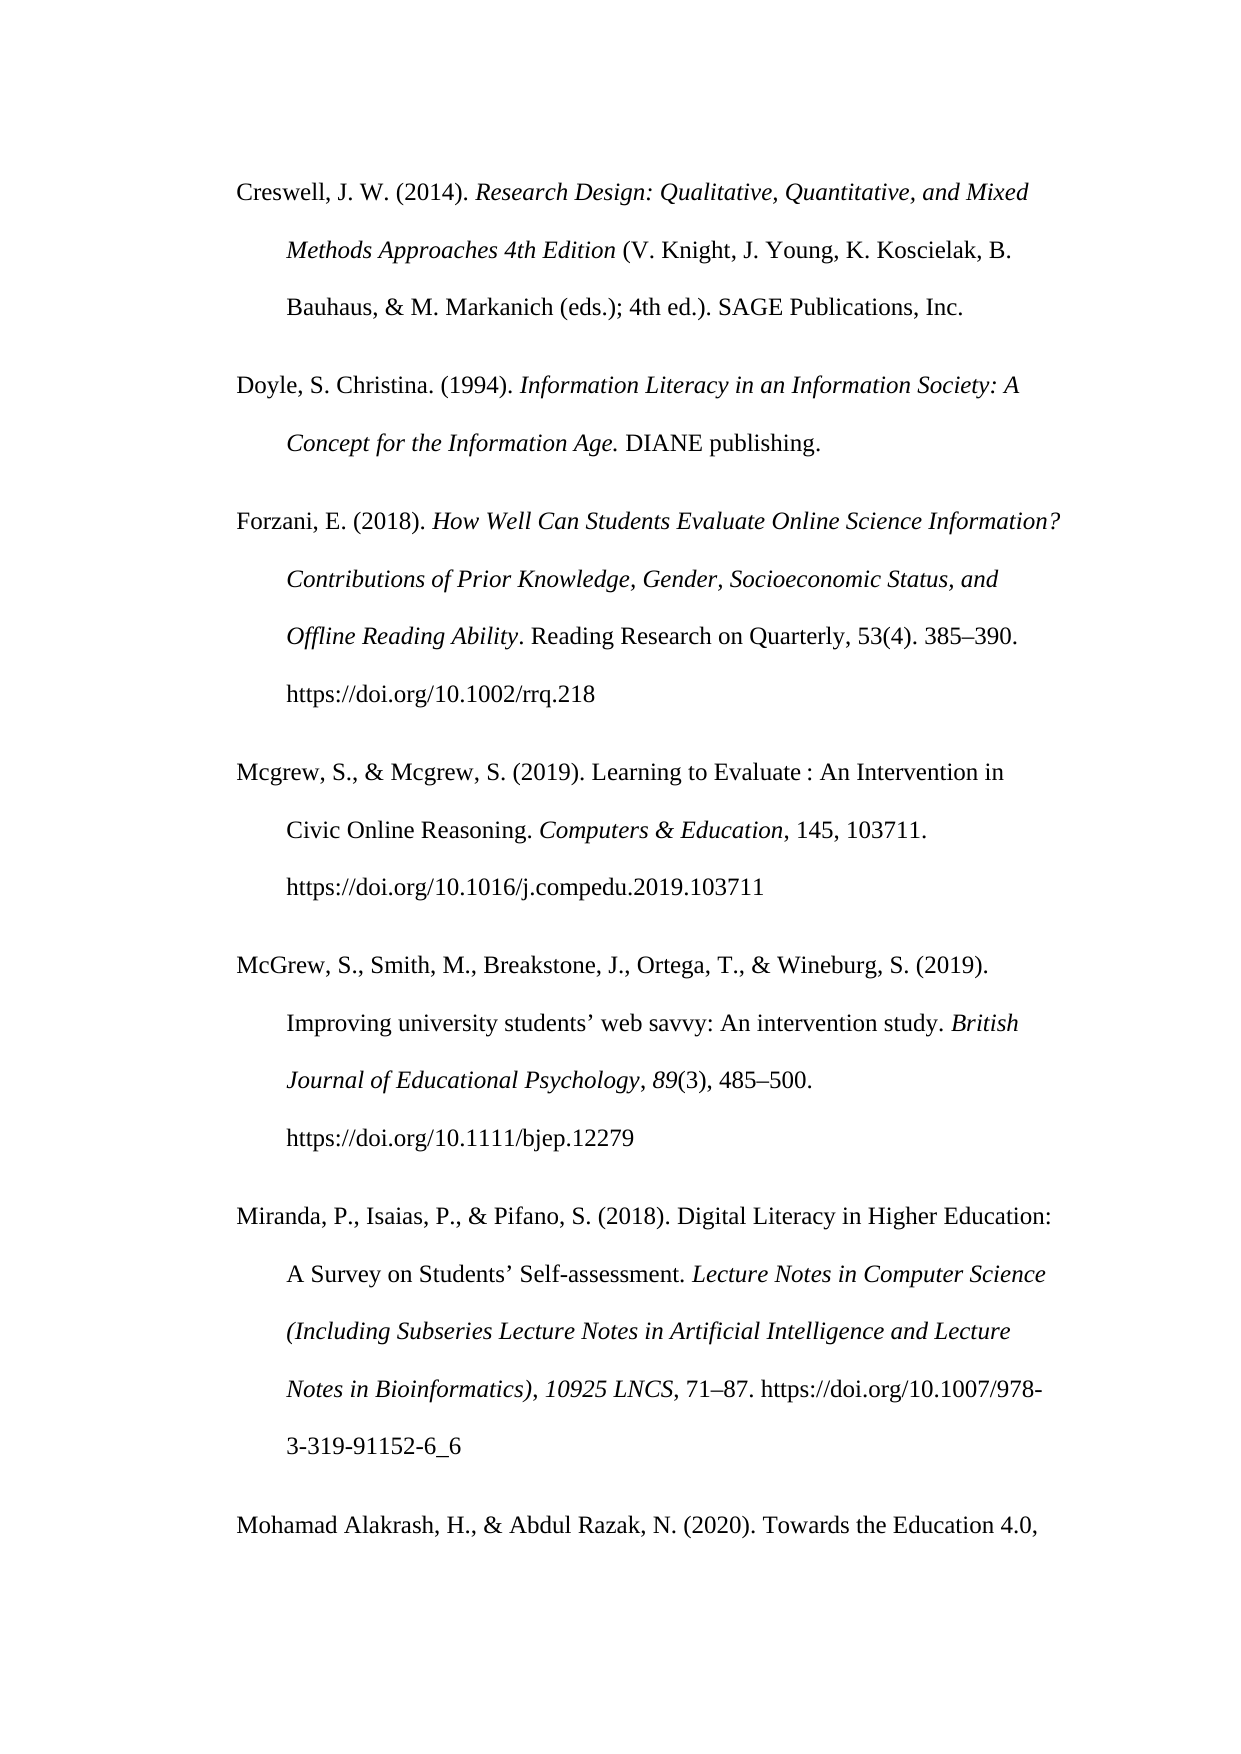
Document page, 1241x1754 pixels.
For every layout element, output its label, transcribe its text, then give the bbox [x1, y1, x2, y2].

text Mcgrew, S., & Mcgrew, S. (2019). Learning to Evaluate : An Intervention in Civic Online Reasoning. Computers & Education, 145, 103711. https://doi.org/10.1016/j.compedu.2019.103711 [236, 757, 1063, 901]
text Miranda, P., Isaias, P., & Pifano, S. (2018). Digital Literacy in Higher Education: A Survey on Students’ Self-assessment. Lecture Notes in Computer Science (Including Subseries Lecture Notes in Artificial Intelligence and Lecture Notes in Bioinformatics), 10925 LNCS, 71–87. https://doi.org/10.1007/978-3-319-91152-6_6 [236, 1201, 1063, 1460]
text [236, 1510, 1063, 1538]
text Creswell, J. W. (2014). Research Design: Qualitative, Quantitative, and Mixed Methods Approaches 4th Edition (V. Knight, J. Young, K. Koscielak, B. Bauhaus, & M. Markanich (eds.); 4th ed.). SAGE Publications, Inc. [236, 177, 1063, 321]
text Forzani, E. (2018). How Well Can Students Evaluate Online Science Information? Contributions of Prior Knowledge, Gender, Socioeconomic Status, and Offline Reading Ability. Reading Research on Quarterly, 53(4). 385–390. https://doi.org/10.1002/rrq.218 [236, 506, 1063, 708]
text McGrew, S., Smith, M., Breakstone, J., Ortega, T., & Wineburg, S. (2019). Improving university students’ web savvy: An intervention study. British Journal of Educational Psychology, 89(3), 485–500. https://doi.org/10.1111/bjep.12279 [236, 951, 1063, 1152]
text Doyle, S. Christina. (1994). Information Literacy in an Information Society: A Concept for the Information Age. DIANE publishing. [236, 371, 1063, 457]
